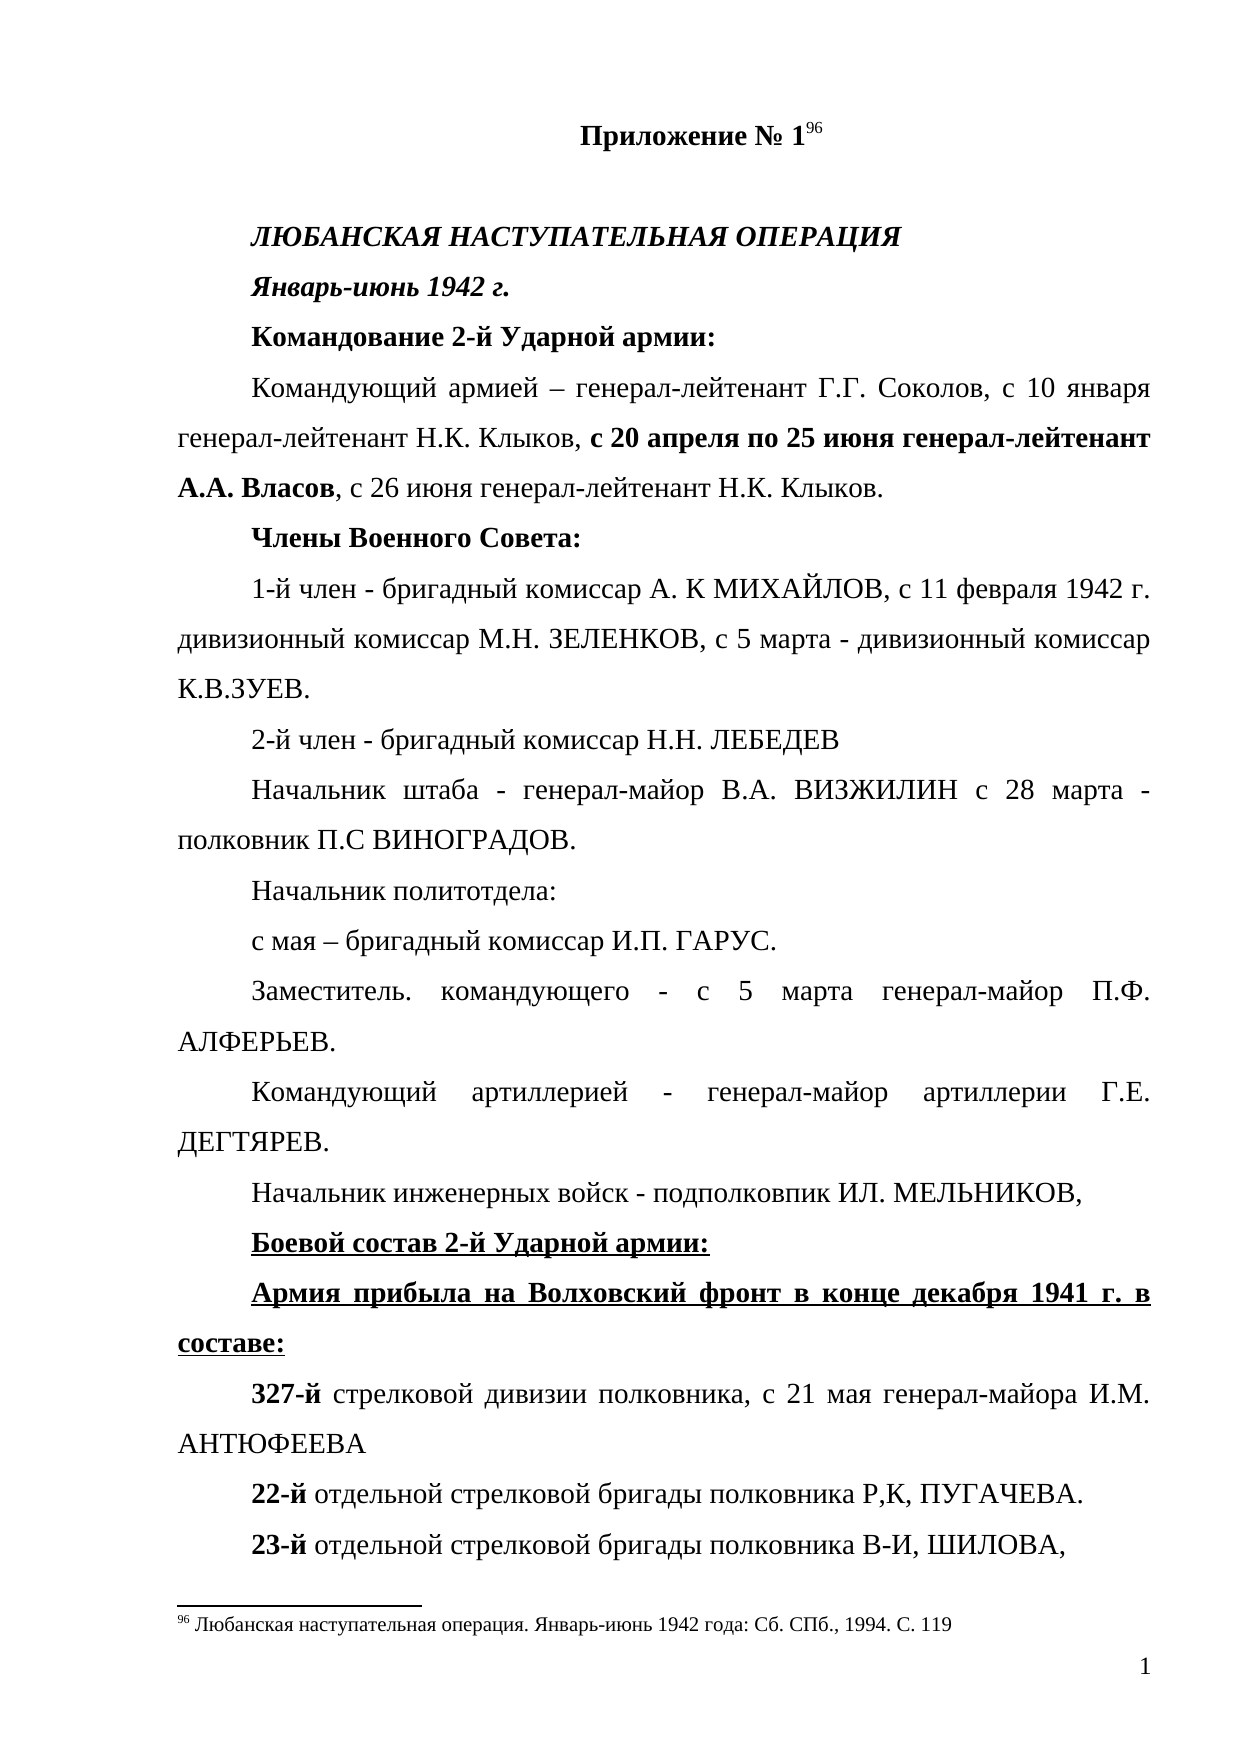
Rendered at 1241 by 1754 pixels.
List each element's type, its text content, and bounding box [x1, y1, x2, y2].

text Командование 2-й Ударной армии: [177, 319, 1152, 353]
text Заместитель. командующего - с 5 марта генерал-майор П.Ф. АЛФЕРЬЕВ. [177, 973, 1152, 1057]
text Приложение № 1 [177, 118, 1152, 152]
text Боевой состав 2-й Ударной армии: [177, 1225, 1152, 1258]
text Командующий армией – генерал-лейтенант Г.Г. Соколов, с 10 января генерал-лейтенант Н.К. Клыков, с 20 апреля по 25 июня генерал-лейтенант А.А. Власов, с 26 июня генерал-лейтенант Н.К. Клыков. [177, 370, 1152, 504]
text Начальник штаба - генерал-майор В.А. ВИЗЖИЛИН с 28 марта - полковник П.С ВИНОГРАДОВ. [177, 772, 1152, 856]
text 327-й стрелковой дивизии полковника, с 21 мая генерал-майора И.М. АНТЮФЕЕВА [177, 1376, 1152, 1460]
text Январь-июнь 1942 г. [177, 269, 1152, 303]
text 23-й отдельной стрелковой бригады полковника В-И, ШИЛОВА, [177, 1527, 1152, 1560]
text Начальник инженерных войск - подполковпик ИЛ. МЕЛЬНИКОВ, [177, 1175, 1152, 1208]
text с мая – бригадный комиссар И.П. ГАРУС. [177, 923, 1152, 957]
text Члены Военного Совета: [177, 521, 1152, 554]
text 2-й член - бригадный комиссар Н.Н. ЛЕБЕДЕВ [177, 722, 1152, 755]
text 1-й член - бригадный комиссар А. К МИХАЙЛОВ, с 11 февраля 1942 г. дивизионный комиссар М.Н. ЗЕЛЕНКОВ, с 5 марта - дивизионный комиссар К.В.ЗУЕВ. [177, 571, 1152, 705]
text 22-й отдельной стрелковой бригады полковника Р,К, ПУГАЧЕВА. [177, 1477, 1152, 1510]
text ЛЮБАНСКАЯ НАСТУПАТЕЛЬНАЯ ОПЕРАЦИЯ [177, 219, 1152, 252]
text Армия прибыла на Волховский фронт в конце декабря 1941 г. в составе: [177, 1275, 1152, 1359]
text Начальник политотдела: [177, 873, 1152, 906]
text Командующий артиллерией - генерал-майор артиллерии Г.Е. ДЕГТЯРЕВ. [177, 1074, 1152, 1158]
